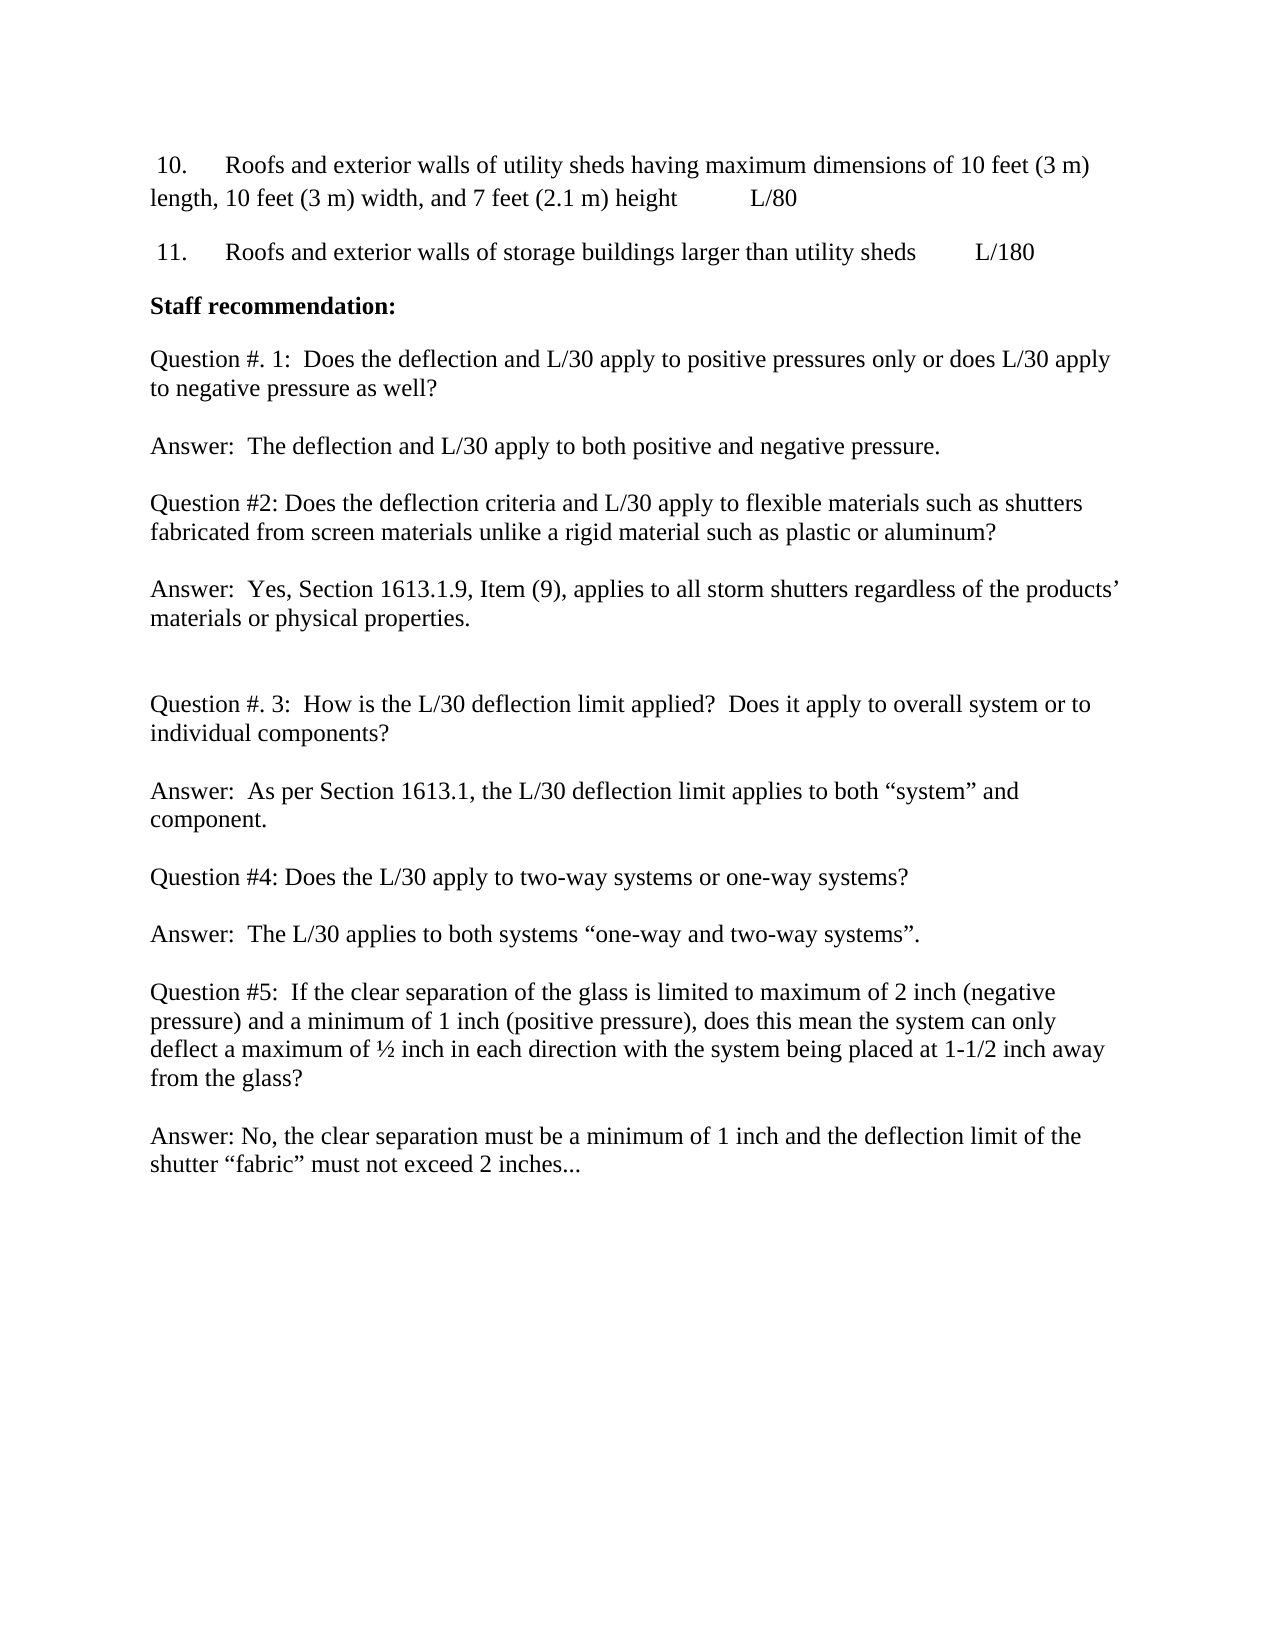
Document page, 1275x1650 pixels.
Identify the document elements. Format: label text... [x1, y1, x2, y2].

text Answer: As per Section 1613.1, the L/30 deflection limit applies to both “system” and component. [150, 776, 1125, 833]
text Question #4: Does the L/30 apply to two-way systems or one-way systems? [150, 862, 1125, 891]
text Question #2: Does the deflection criteria and L/30 apply to flexible materials such as shutters fabricated from screen materials unlike a rigid material such as plastic or aluminum? [150, 488, 1125, 546]
text 11. Roofs and exterior walls of storage buildings larger than utility sheds L/180 [150, 237, 1125, 266]
text Answer: The deflection and L/30 apply to both positive and negative pressure. [150, 431, 1125, 459]
text Question #5: If the clear separation of the glass is limited to maximum of 2 inch (negative pressure) and a minimum of 1 inch (positive pressure), does this mean the system can only deflect a maximum of ½ inch in each direction with the system being placed at 1-1/2 inch away from the glass? [150, 977, 1125, 1092]
text Answer: No, the clear separation must be a minimum of 1 inch and the deflection limit of the shutter “fabric” must not exceed 2 inches... [150, 1121, 1125, 1178]
text Staff recommendation: [150, 291, 1125, 319]
text Answer: Yes, Section 1613.1.9, Item (9), applies to all storm shutters regardless of the products’ materials or physical properties. [150, 574, 1125, 632]
text 10. Roofs and exterior walls of utility sheds having maximum dimensions of 10 feet (3 m) length, 10 feet (3 m) width, and 7 feet (2.1 m) height L/80 [150, 150, 1125, 212]
text Answer: The L/30 applies to both systems “one-way and two-way systems”. [150, 919, 1125, 948]
text Question #. 3: How is the L/30 deflection limit applied? Does it apply to overall system or to individual components? [150, 689, 1125, 747]
text Question #. 1: Does the deflection and L/30 apply to positive pressures only or does L/30 apply to negative pressure as well? [150, 344, 1125, 402]
